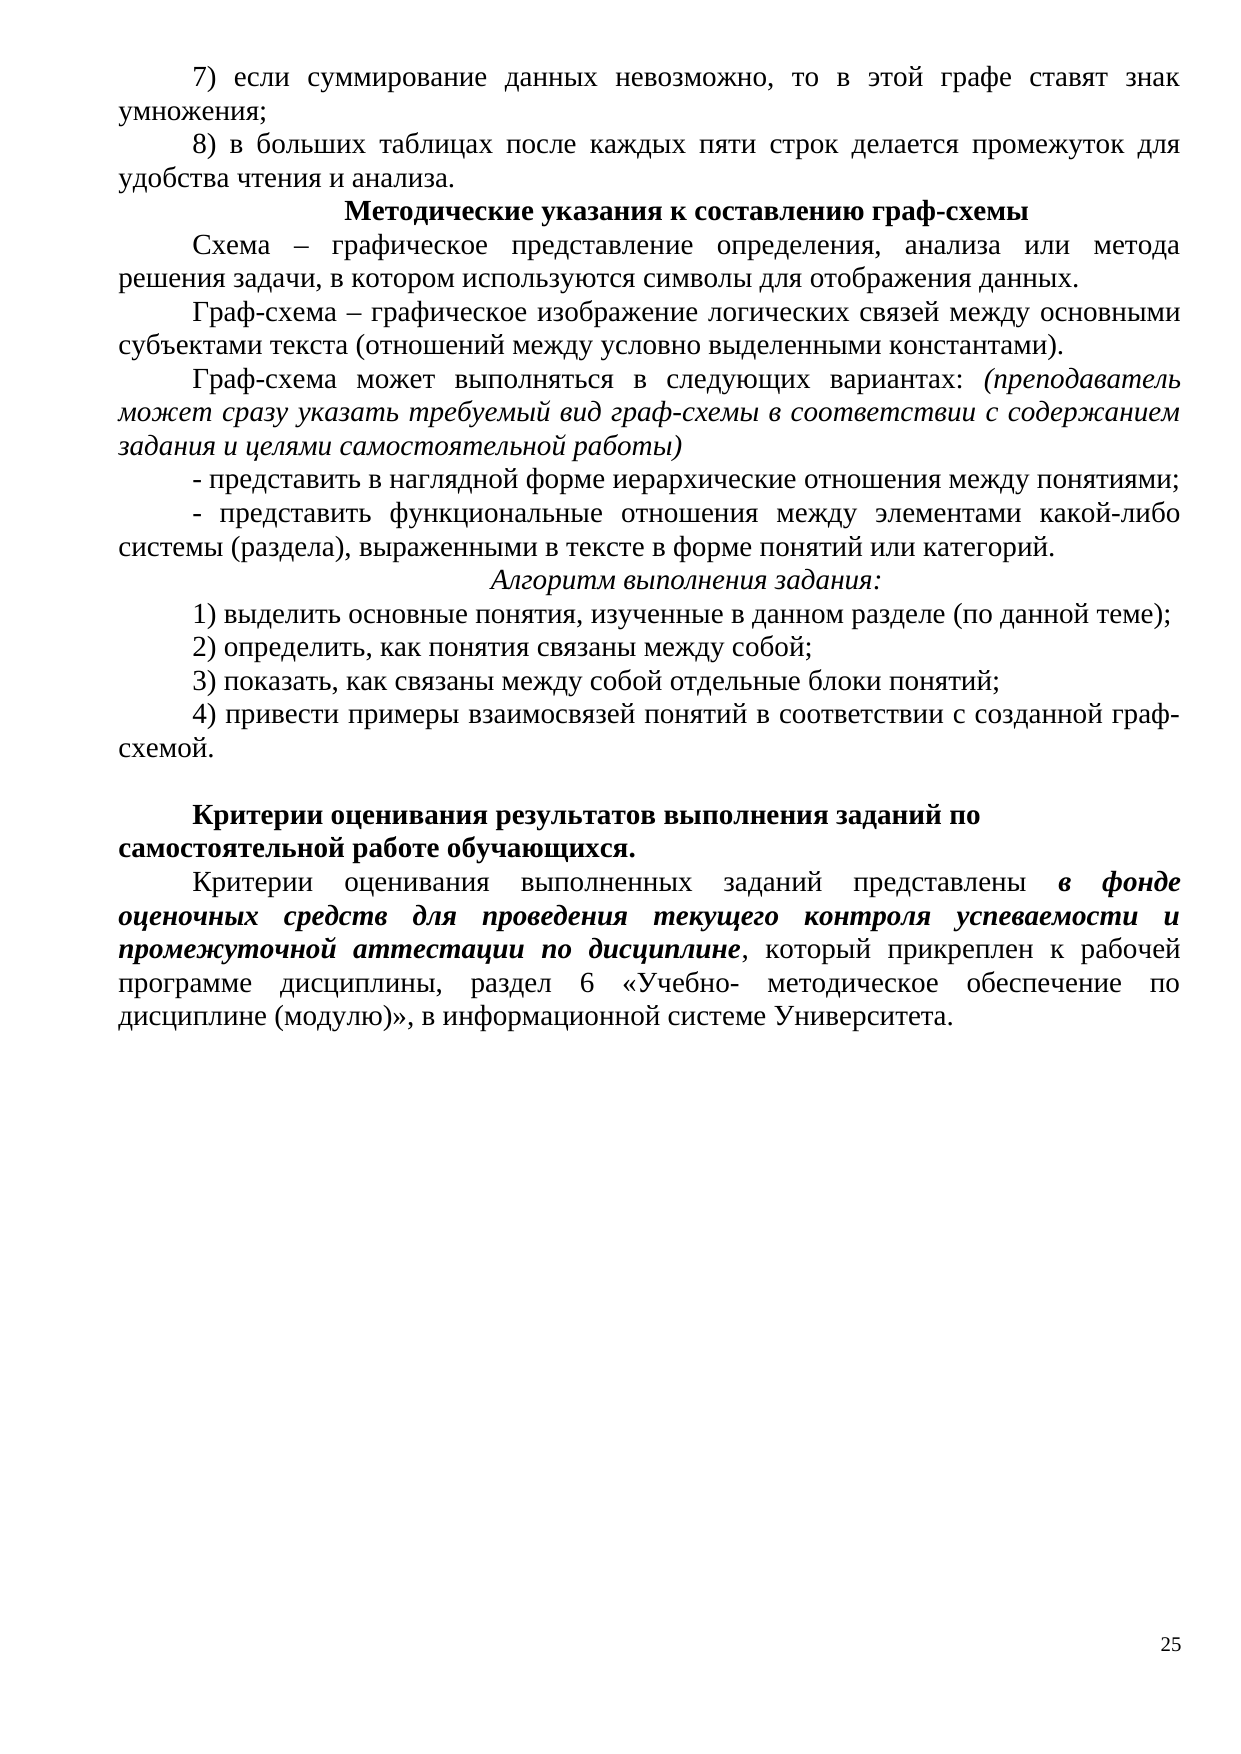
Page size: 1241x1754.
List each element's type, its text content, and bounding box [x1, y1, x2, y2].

text Схема – графическое представление определения, анализа или метода решения задачи, в котором используются символы для отображения данных. [118, 227, 1181, 294]
text 2) определить, как понятия связаны между собой; [118, 629, 1181, 663]
text Граф-схема может выполняться в следующих вариантах: (преподаватель может сразу указать требуемый вид граф-схемы в соответствии с содержанием задания и целями самостоятельной работы) [118, 361, 1181, 462]
text Критерии оценивания выполненных заданий представлены в фонде оценочных средств для проведения текущего контроля успеваемости и промежуточной аттестации по дисциплине, который прикреплен к рабочей программе дисциплины, раздел 6 «Учебно- методическое обеспечение по дисциплине (модулю)», в информационной системе Университета. [118, 864, 1181, 1032]
text 1) выделить основные понятия, изученные в данном разделе (по данной теме); [118, 596, 1181, 629]
text - представить функциональные отношения между элементами какой-либо системы (раздела), выраженными в тексте в форме понятий или категорий. [118, 495, 1181, 562]
text 8) в больших таблицах после каждых пяти строк делается промежуток для удобства чтения и анализа. [118, 126, 1181, 193]
text 7) если суммирование данных невозможно, то в этой графе ставят знак умножения; [118, 59, 1181, 126]
text Методические указания к составлению граф-схемы [118, 193, 1181, 227]
text - представить в наглядной форме иерархические отношения между понятиями; [118, 462, 1181, 495]
text 3) показать, как связаны между собой отдельные блоки понятий; [118, 663, 1181, 696]
text Критерии оценивания результатов выполнения заданий по самостоятельной работе обучающихся. [118, 797, 1181, 864]
text 4) привести примеры взаимосвязей понятий в соответствии с созданной граф-схемой. [118, 696, 1181, 763]
text Алгоритм выполнения задания: [118, 562, 1181, 596]
text Граф-схема – графическое изображение логических связей между основными субъектами текста (отношений между условно выделенными константами). [118, 294, 1181, 361]
